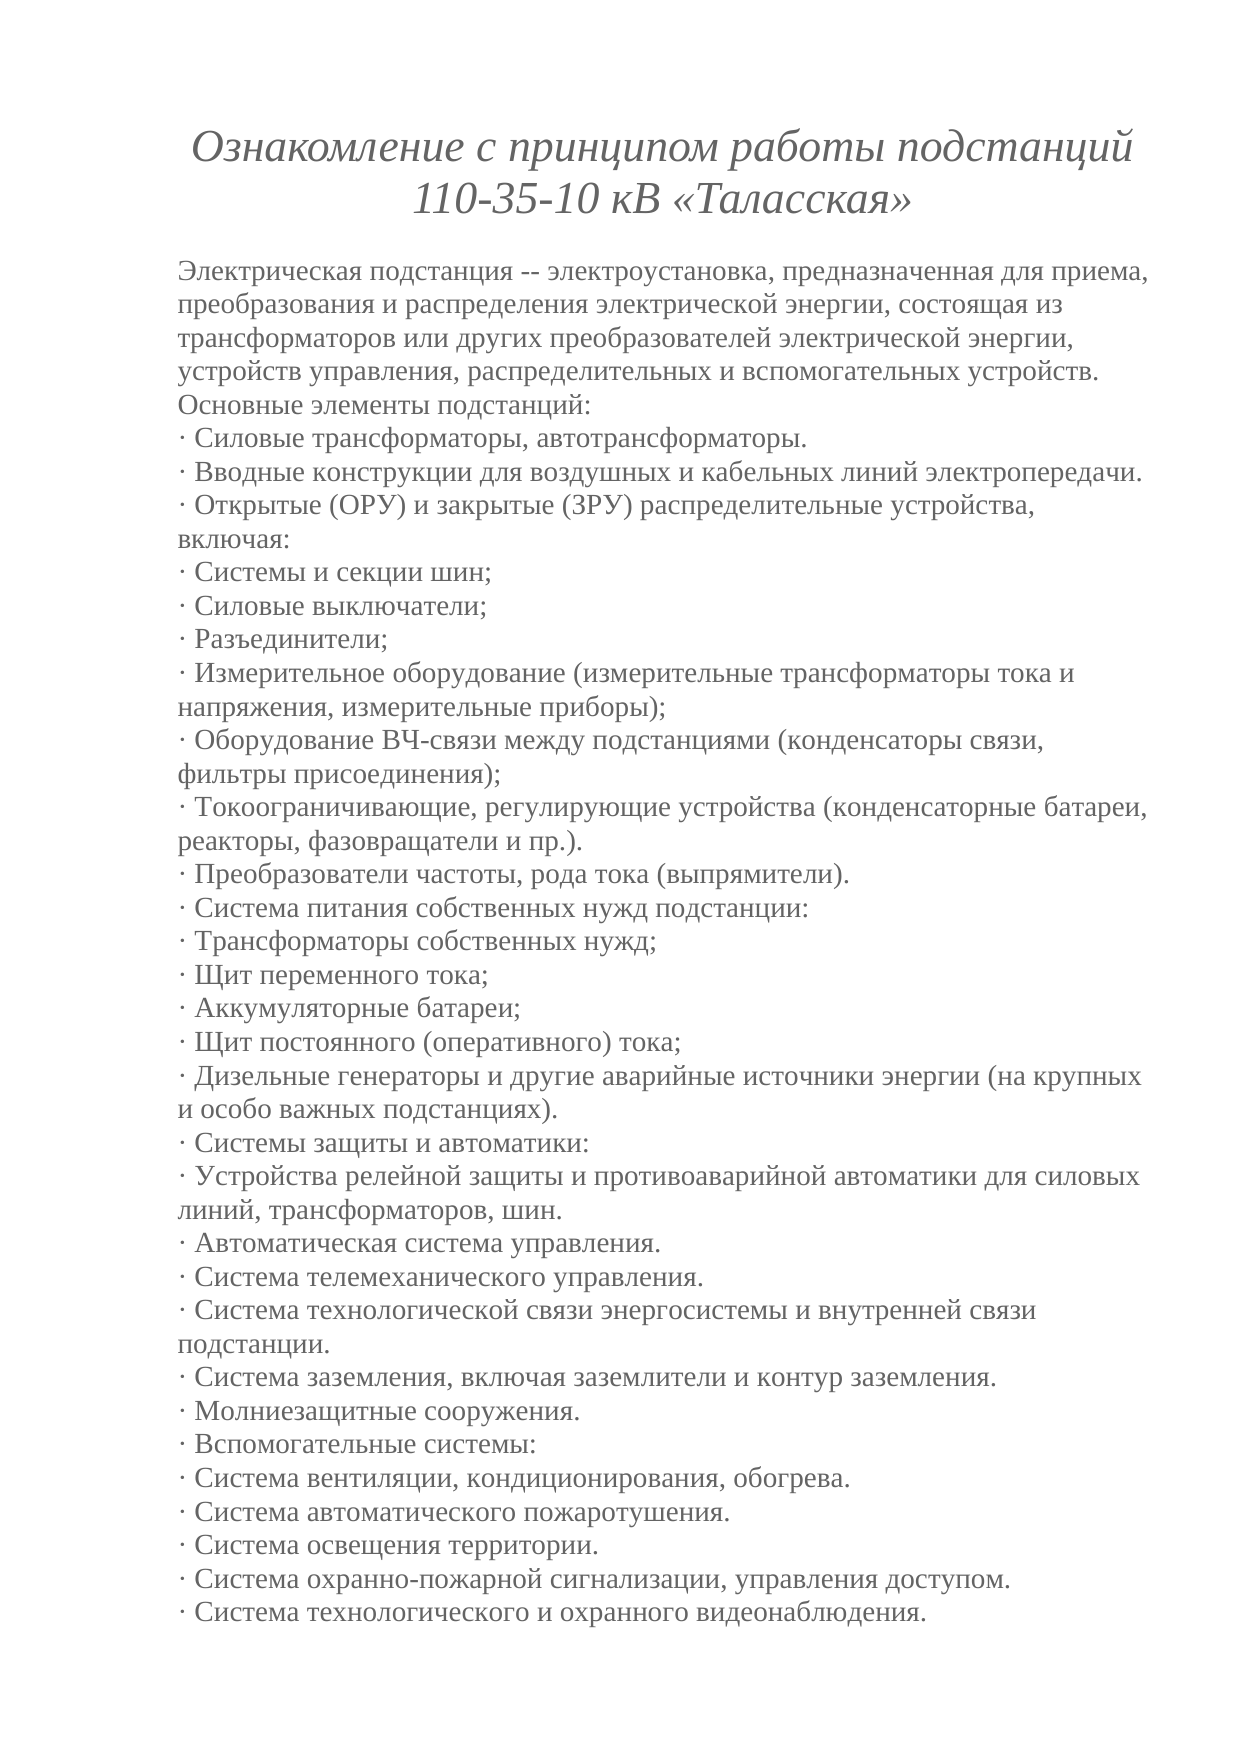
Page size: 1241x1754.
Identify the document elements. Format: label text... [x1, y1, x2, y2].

text · Щит постоянного (оперативного) тока; [177, 1024, 1152, 1058]
text · Система заземления, включая заземлители и контур заземления. [177, 1359, 1152, 1393]
text · Токоограничивающие, регулирующие устройства (конденсаторные батареи, реакторы, фазовращатели и пр.). [177, 789, 1152, 856]
text Ознакомление с принципом работы подстанций 110-35-10 кВ «Таласская» [177, 118, 1152, 223]
text · Система охранно-пожарной сигнализации, управления доступом. [177, 1561, 1152, 1594]
text Электрическая подстанция -- электроустановка, предназначенная для приема, преобразования и распределения электрической энергии, состоящая из трансформаторов или других преобразователей электрической энергии, устройств управления, распределительных и вспомогательных устройств. [177, 253, 1152, 387]
text · Система освещения территории. [177, 1527, 1152, 1561]
text · Щит переменного тока; [177, 957, 1152, 991]
text · Вводные конструкции для воздушных и кабельных линий электропередачи. [177, 454, 1152, 487]
text · Устройства релейной защиты и противоаварийной автоматики для силовых линий, трансформаторов, шин. [177, 1158, 1152, 1225]
text · Измерительное оборудование (измерительные трансформаторы тока и напряжения, измерительные приборы); [177, 655, 1152, 722]
text · Разъединители; [177, 622, 1152, 655]
text · Системы защиты и автоматики: [177, 1125, 1152, 1158]
text · Система телемеханического управления. [177, 1259, 1152, 1292]
text · Вспомогательные системы: [177, 1427, 1152, 1460]
text · Трансформаторы собственных нужд; [177, 923, 1152, 957]
text · Автоматическая система управления. [177, 1225, 1152, 1259]
text · Система питания собственных нужд подстанции: [177, 890, 1152, 923]
text · Аккумуляторные батареи; [177, 991, 1152, 1024]
text · Силовые выключатели; [177, 588, 1152, 622]
text · Оборудование ВЧ-связи между подстанциями (конденсаторы связи, фильтры присоединения); [177, 722, 1152, 789]
text Основные элементы подстанций: [177, 387, 1152, 420]
text · Система технологического и охранного видеонаблюдения. [177, 1594, 1152, 1628]
text · Система вентиляции, кондиционирования, обогрева. [177, 1460, 1152, 1494]
text · Преобразователи частоты, рода тока (выпрямители). [177, 856, 1152, 890]
text · Открытые (ОРУ) и закрытые (ЗРУ) распределительные устройства, включая: [177, 487, 1152, 554]
text · Силовые трансформаторы, автотрансформаторы. [177, 420, 1152, 454]
text · Система технологической связи энергосистемы и внутренней связи подстанции. [177, 1292, 1152, 1359]
text · Система автоматического пожаротушения. [177, 1494, 1152, 1527]
text · Системы и секции шин; [177, 554, 1152, 588]
text · Молниезащитные сооружения. [177, 1393, 1152, 1427]
text · Дизельные генераторы и другие аварийные источники энергии (на крупных и особо важных подстанциях). [177, 1058, 1152, 1125]
